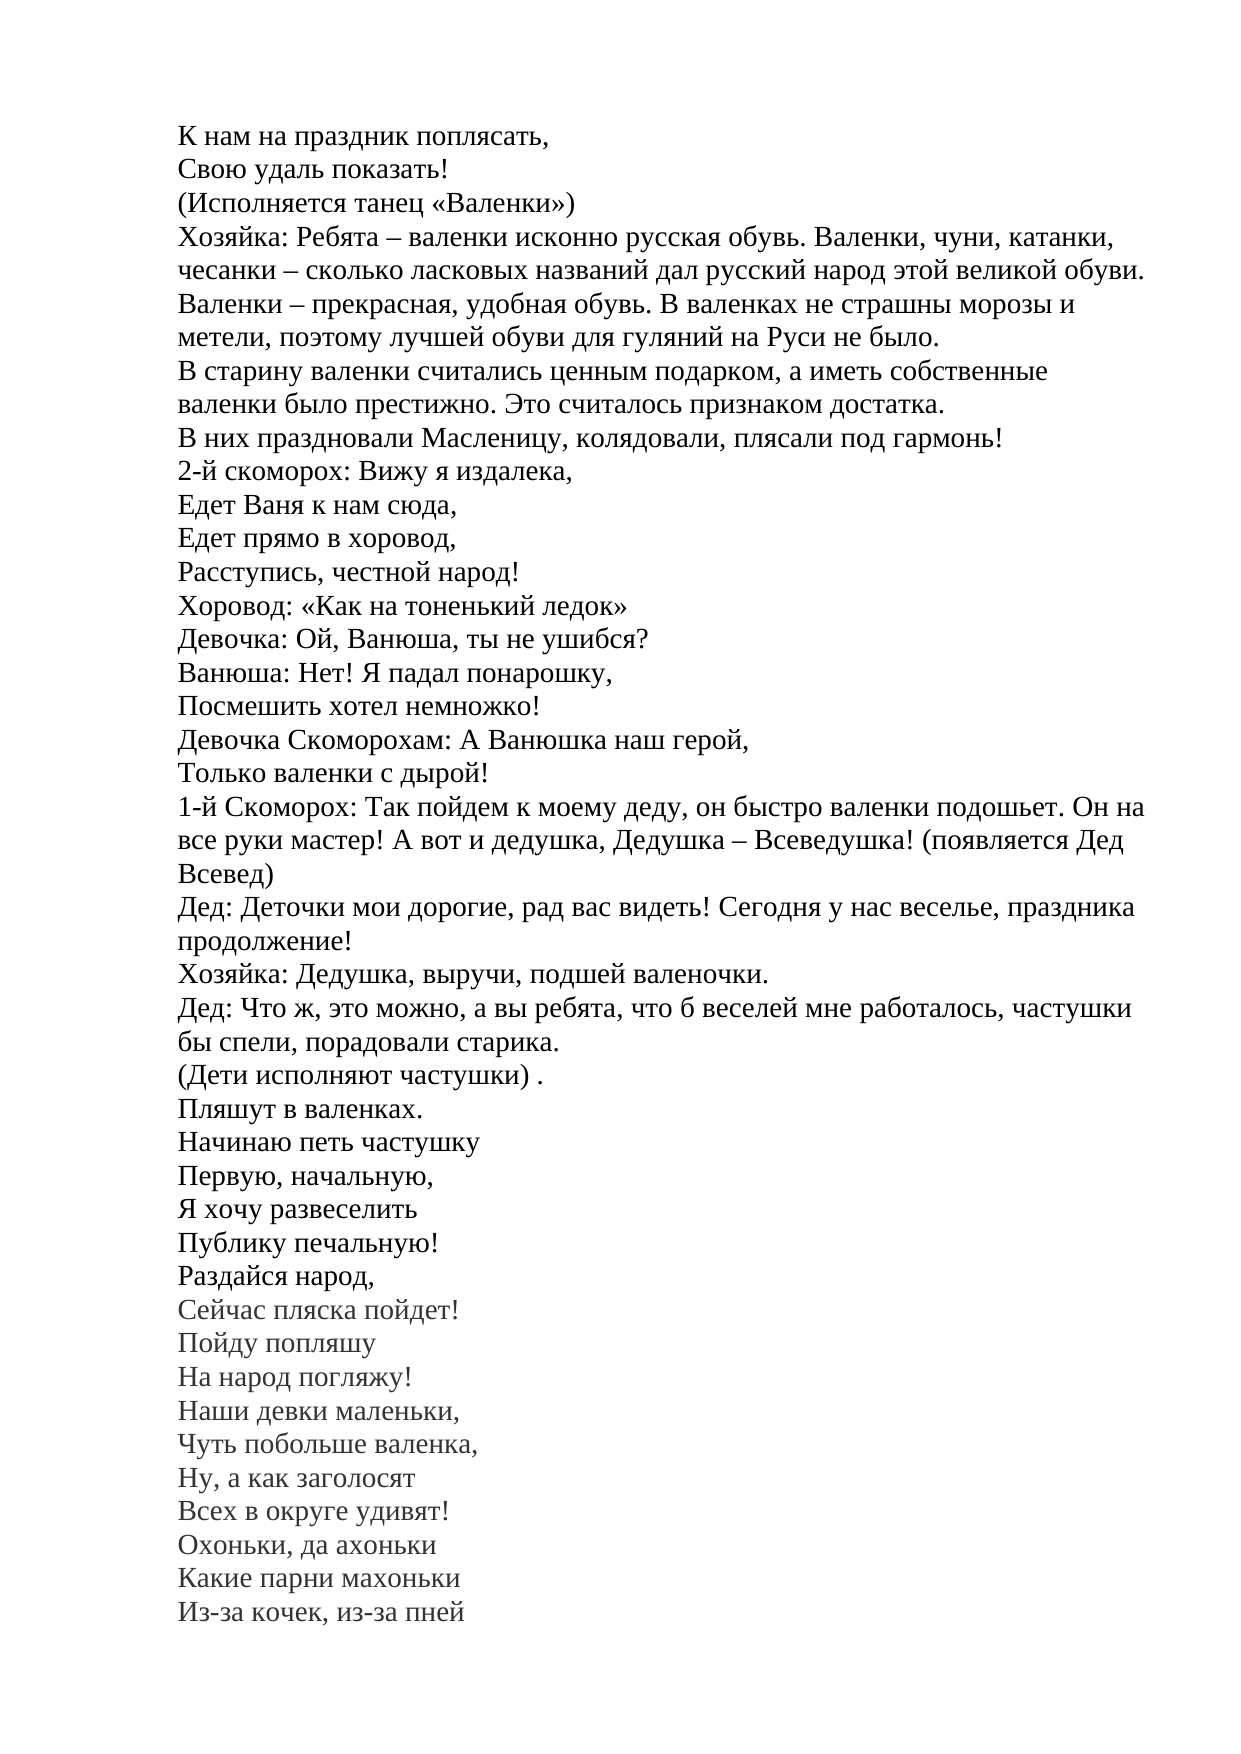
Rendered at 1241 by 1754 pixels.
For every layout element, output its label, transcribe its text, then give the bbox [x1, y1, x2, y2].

text Хозяйка: Дедушка, выручи, подшей валеночки. [177, 957, 1152, 990]
text Раздайся народ, [177, 1258, 1152, 1292]
text Свою удаль показать! [177, 152, 1152, 185]
text Расступись, честной народ! [177, 554, 1152, 588]
text Дед: Деточки мои дорогие, рад вас видеть! Сегодня у нас веселье, праздника продолжение! [177, 889, 1152, 957]
text Едет прямо в хоровод, [177, 521, 1152, 554]
text На народ погляжу! [177, 1359, 1152, 1393]
text (Дети исполняют частушки) . [177, 1057, 1152, 1091]
text Сейчас пляска пойдет! [177, 1292, 1152, 1326]
text К нам на праздник поплясать, [177, 118, 1152, 152]
text Охоньки, да ахоньки [177, 1527, 1152, 1560]
text Наши девки маленьки, [177, 1393, 1152, 1426]
text Публику печальную! [177, 1225, 1152, 1258]
text (Исполняется танец «Валенки») [177, 185, 1152, 219]
text Ну, а как заголосят [177, 1460, 1152, 1493]
text 2-й скоморох: Вижу я издалека, [177, 453, 1152, 487]
text Я хочу развеселить [177, 1191, 1152, 1225]
text Хозяйка: Ребята – валенки исконно русская обувь. Валенки, чуни, катанки, чесанки – сколько ласковых названий дал русский народ этой великой обуви. Валенки – прекрасная, удобная обувь. В валенках не страшны морозы и метели, поэтому лучшей обуви для гуляний на Руси не было. [177, 219, 1152, 353]
text Первую, начальную, [177, 1158, 1152, 1191]
text 1-й Скоморох: Так пойдем к моему деду, он быстро валенки подошьет. Он на все руки мастер! А вот и дедушка, Дедушка – Всеведушка! (появляется Дед Всевед) [177, 789, 1152, 889]
text Пойду попляшу [177, 1326, 1152, 1359]
text Девочка Скоморохам: А Ванюшка наш герой, [177, 722, 1152, 755]
text Пляшут в валенках. [177, 1091, 1152, 1124]
text Начинаю петь частушку [177, 1124, 1152, 1158]
text Ванюша: Нет! Я падал понарошку, [177, 655, 1152, 688]
text Всех в округе удивят! [177, 1493, 1152, 1527]
text Из-за кочек, из-за пней [177, 1594, 1152, 1627]
text Чуть побольше валенка, [177, 1426, 1152, 1460]
text В старину валенки считались ценным подарком, а иметь собственные валенки было престижно. Это считалось признаком достатка. [177, 353, 1152, 420]
text Дед: Что ж, это можно, а вы ребята, что б веселей мне работалось, частушки бы спели, порадовали старика. [177, 990, 1152, 1057]
text Какие парни махоньки [177, 1560, 1152, 1594]
text Посмешить хотел немножко! [177, 688, 1152, 722]
text Только валенки с дырой! [177, 755, 1152, 789]
text Едет Ваня к нам сюда, [177, 487, 1152, 521]
text Хоровод: «Как на тоненький ледок» [177, 588, 1152, 621]
text Девочка: Ой, Ванюша, ты не ушибся? [177, 621, 1152, 655]
text В них праздновали Масленицу, колядовали, плясали под гармонь! [177, 420, 1152, 453]
